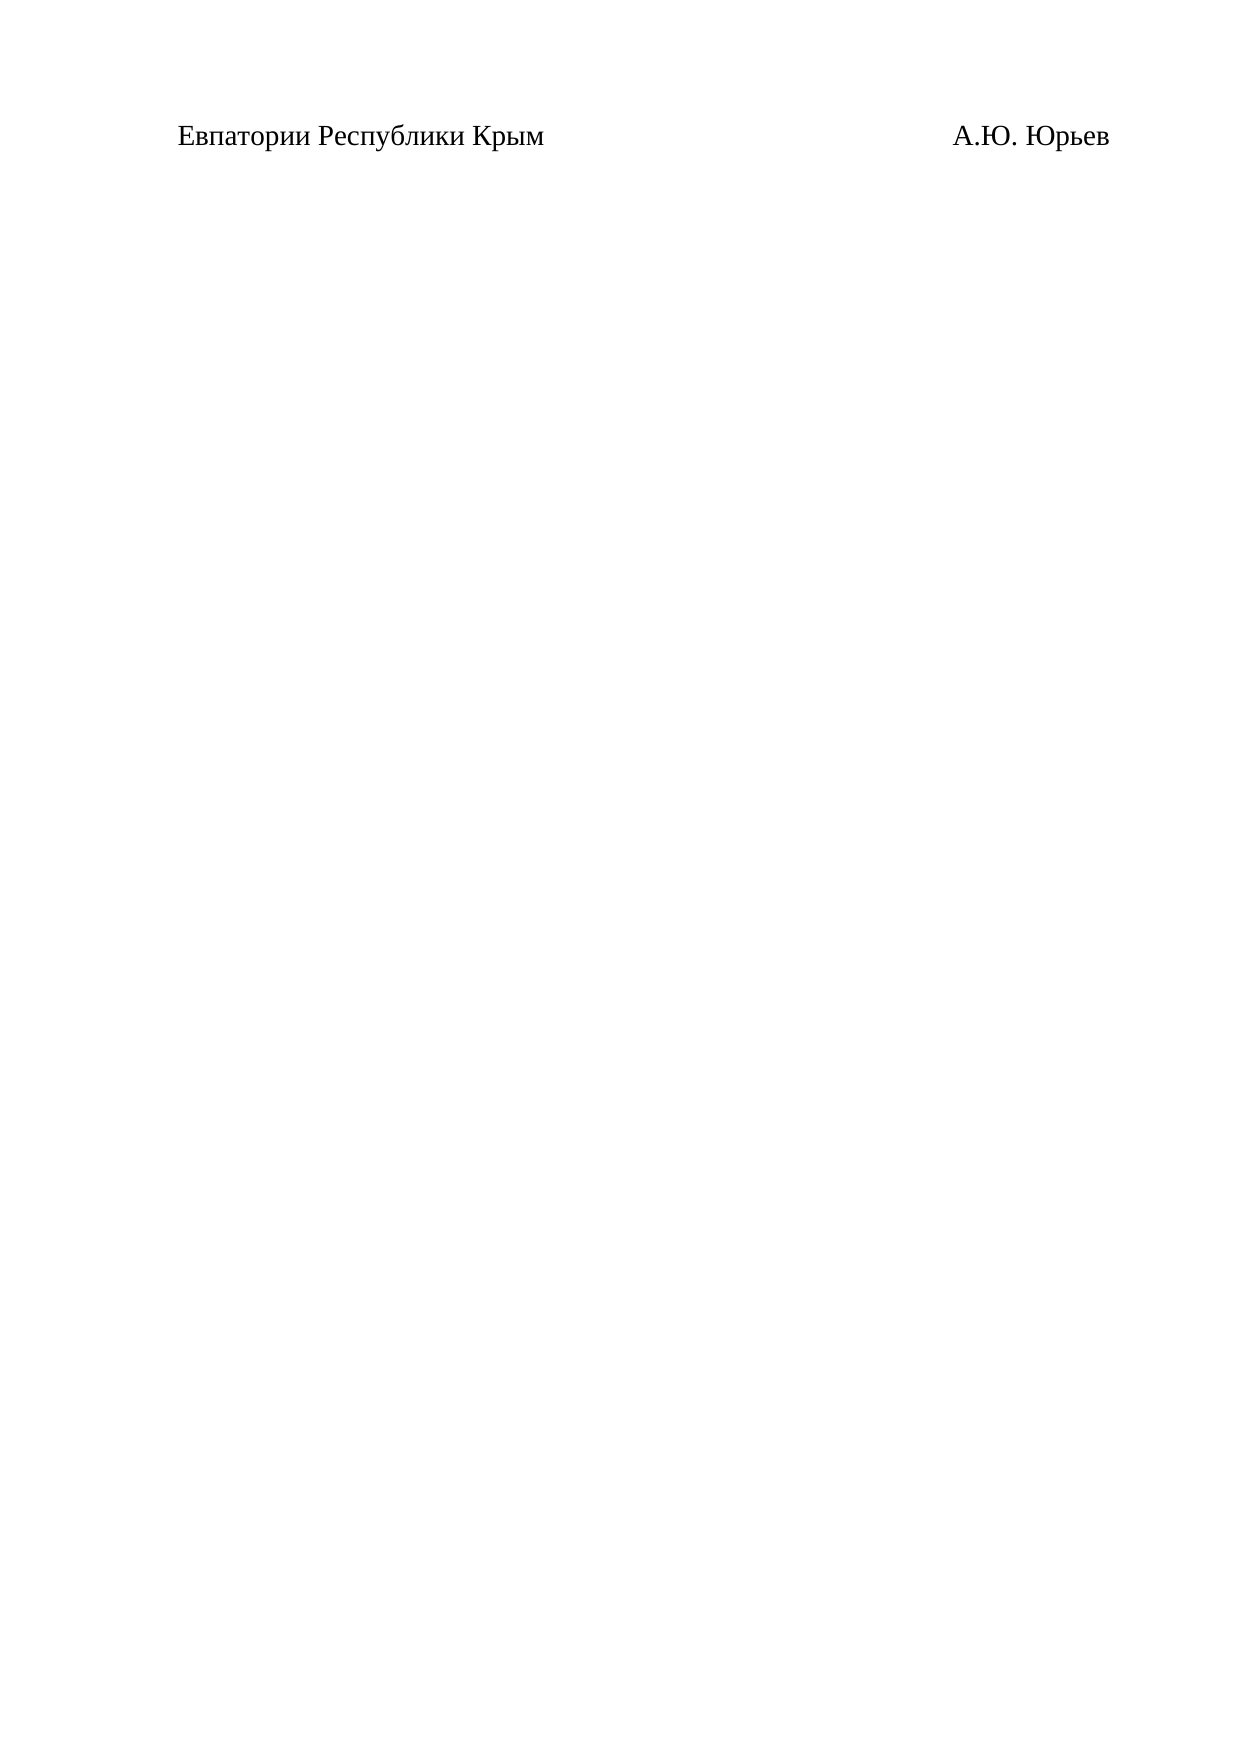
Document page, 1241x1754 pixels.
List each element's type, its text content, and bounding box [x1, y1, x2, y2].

text Евпатории Республики Крым А.Ю. Юрьев [177, 118, 1152, 152]
